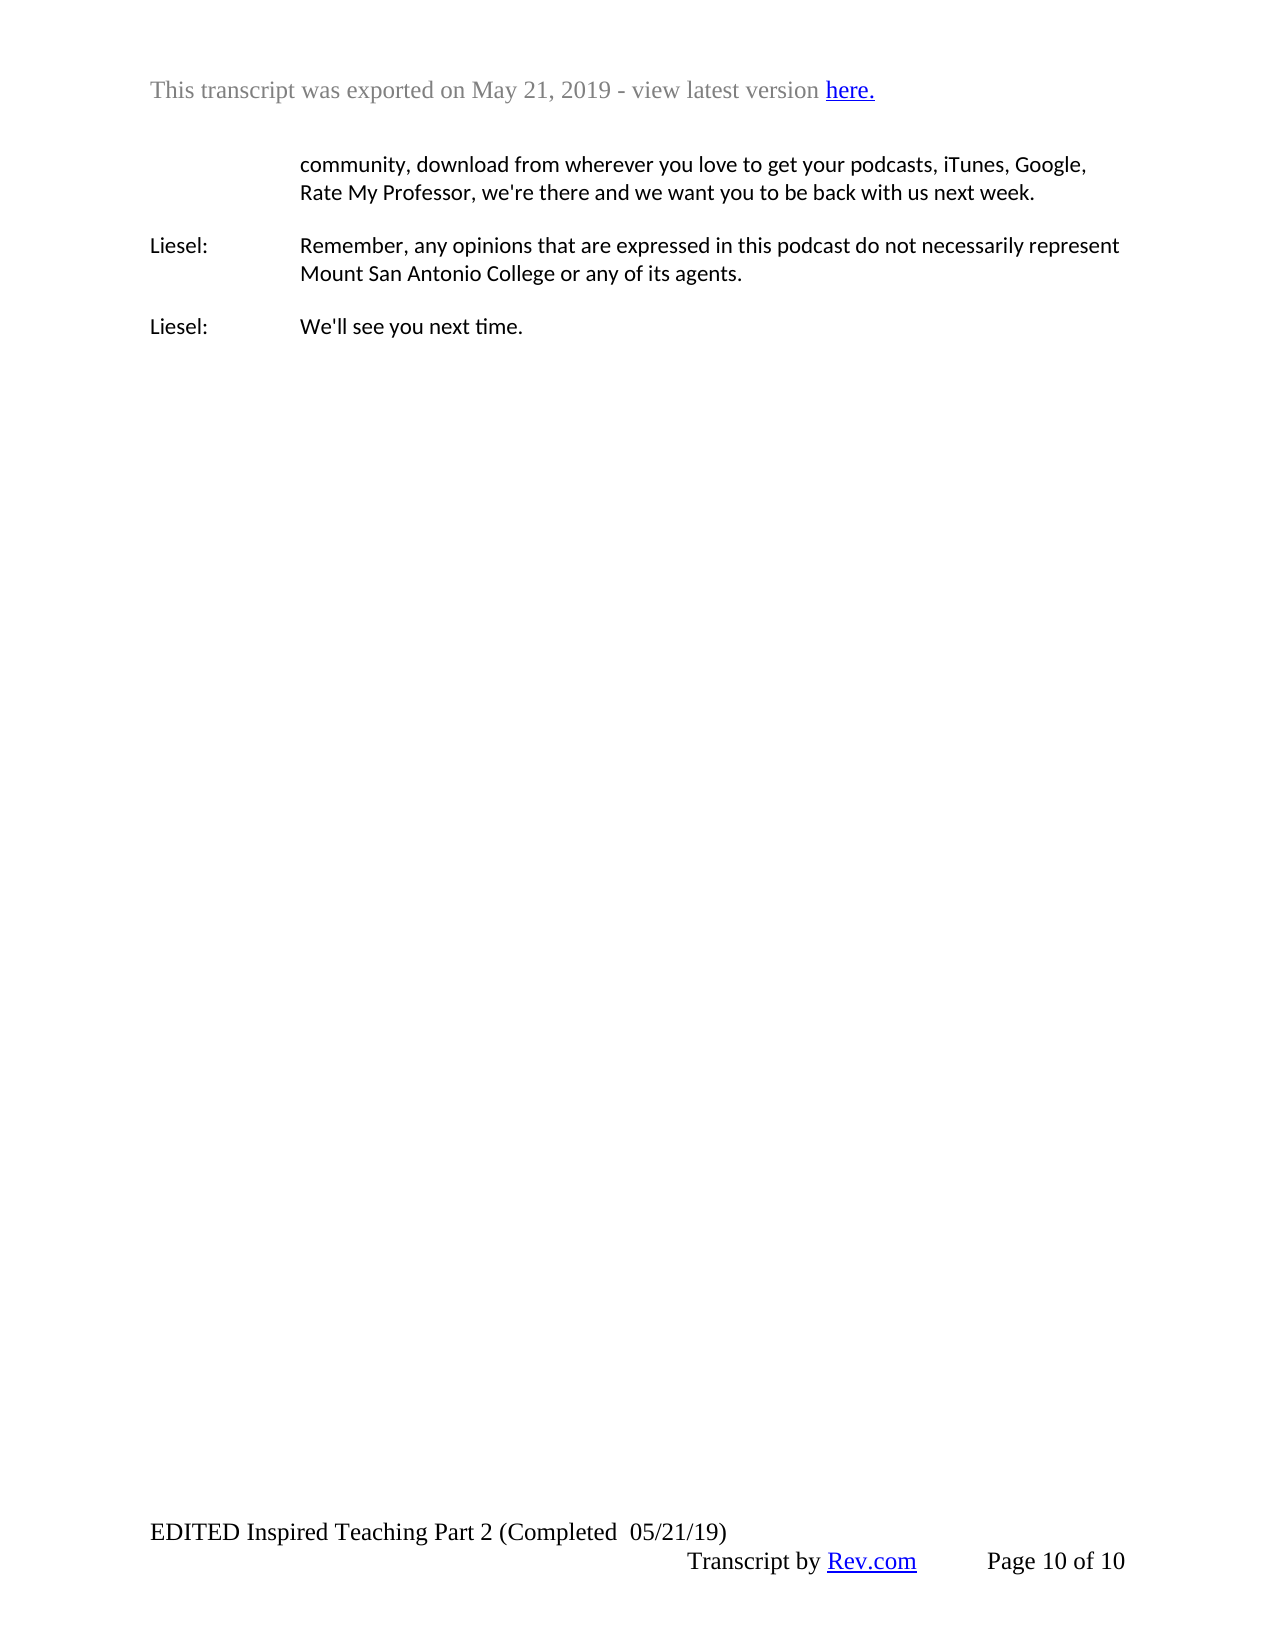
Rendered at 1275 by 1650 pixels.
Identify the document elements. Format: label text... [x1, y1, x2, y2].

text Liesel: We'll see you next time. [150, 312, 1125, 340]
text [150, 150, 1125, 206]
text Liesel: Remember, any opinions that are expressed in this podcast do not necessarily represent Mount San Antonio College or any of its agents. [150, 231, 1125, 287]
